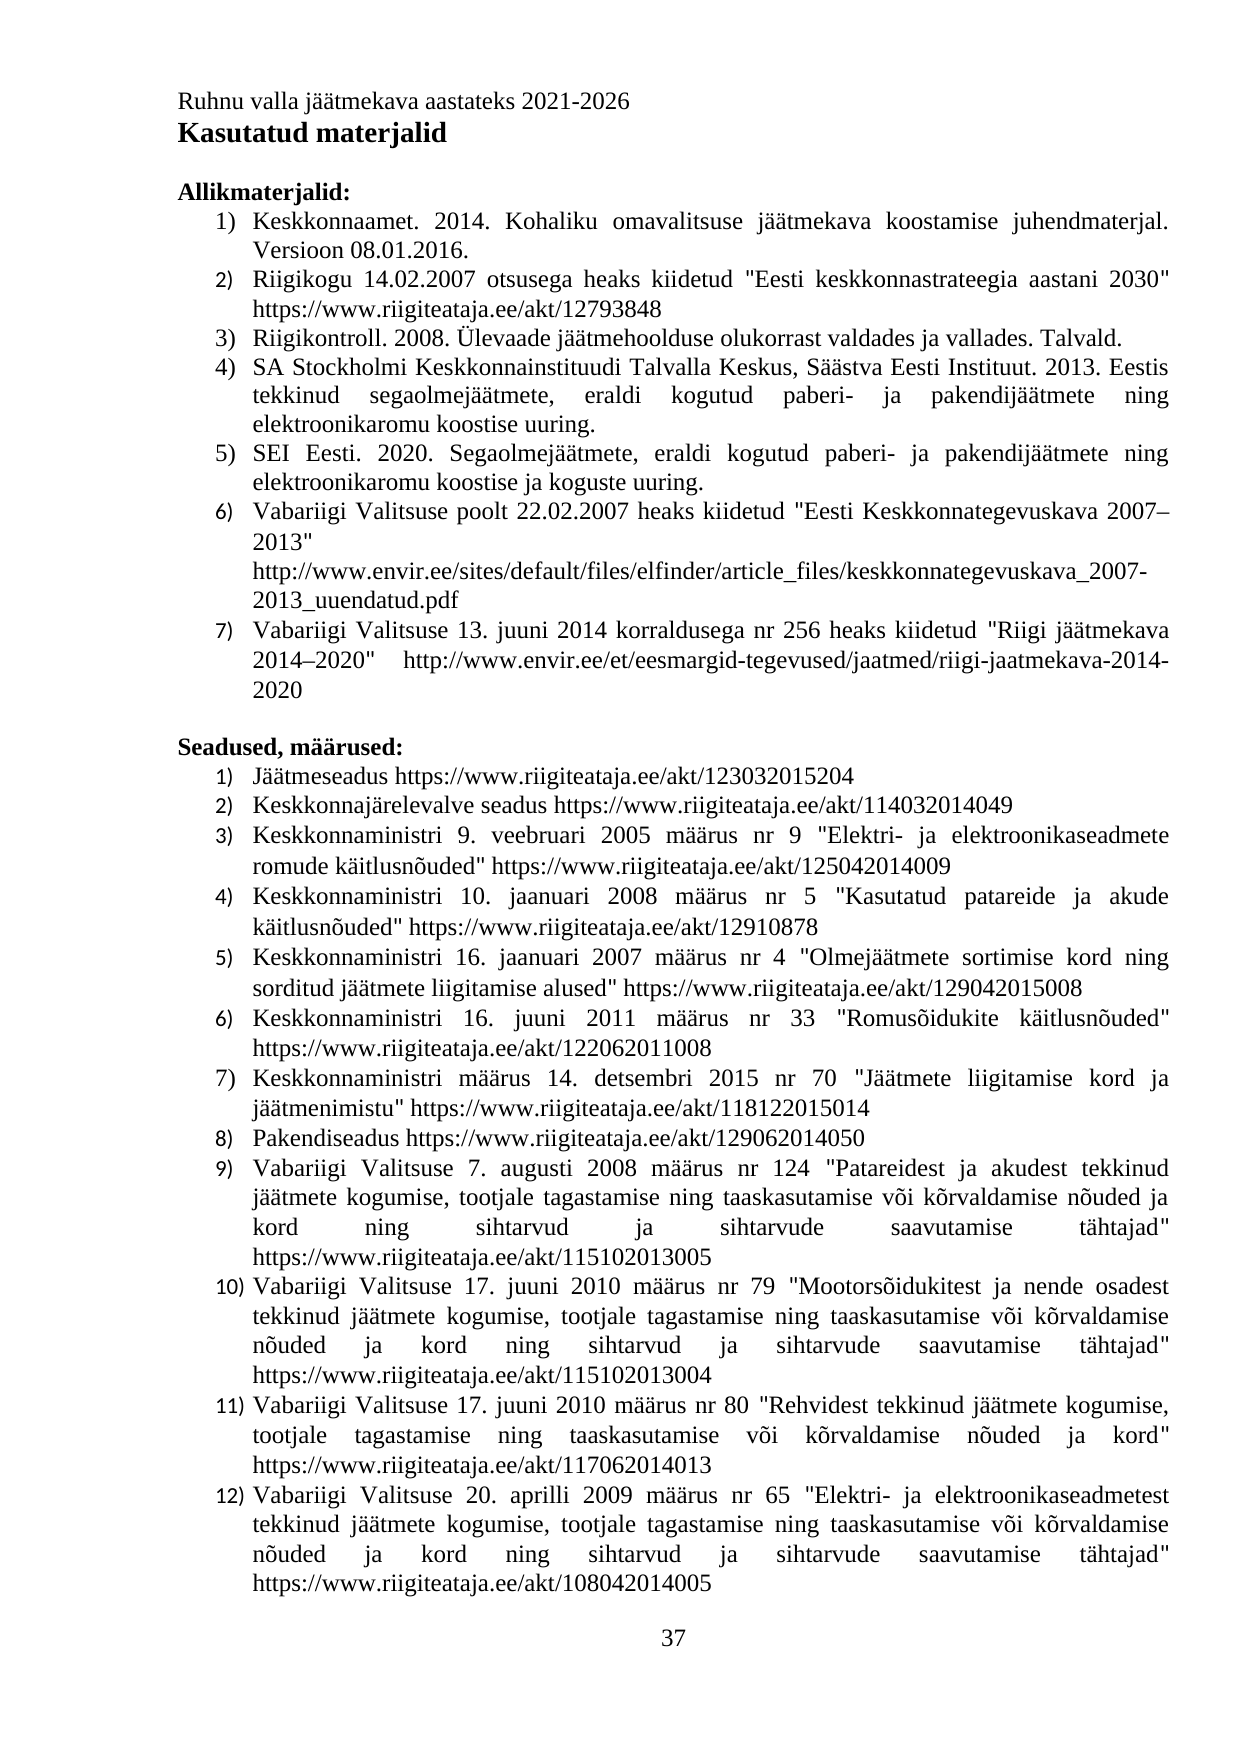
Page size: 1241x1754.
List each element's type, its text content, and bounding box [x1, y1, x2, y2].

list Jäätmeseadus https://www.riigiteataja.ee/akt/123032015204 [215, 761, 1169, 790]
list Vabariigi Valitsuse 17. juuni 2010 määrus nr 79 "Mootorsõidukitest ja nende osadest tekkinud jäätmete kogumise, tootjale tagastamise ning taaskasutamise või kõrvaldamise nõuded ja kord ning sihtarvud ja sihtarvude saavutamise tähtajad" https://www.riigiteataja.ee/akt/115102013004 [215, 1270, 1169, 1389]
list Pakendiseadus https://www.riigiteataja.ee/akt/129062014050 [215, 1123, 1169, 1152]
text Allikmaterjalid: [177, 177, 1169, 206]
list Keskkonnaministri määrus 14. detsembri 2015 nr 70 "Jäätmete liigitamise kord ja jäätmenimistu" https://www.riigiteataja.ee/akt/118122015014 [215, 1062, 1169, 1123]
list Keskkonnaamet. 2014. Kohaliku omavalitsuse jäätmekava koostamise juhendmaterjal. Versioon 08.01.2016. [215, 206, 1169, 264]
list Keskkonnaministri 10. jaanuari 2008 määrus nr 5 "Kasutatud patareide ja akude käitlusnõuded" https://www.riigiteataja.ee/akt/12910878 [215, 880, 1169, 941]
list Riigikogu 14.02.2007 otsusega heaks kiidetud "Eesti keskkonnastrateegia aastani 2030" https://www.riigiteataja.ee/akt/12793848 [215, 264, 1169, 323]
list Riigikontroll. 2008. Ülevaade jäätmehoolduse olukorrast valdades ja vallades. Talvald. [215, 323, 1169, 352]
list Vabariigi Valitsuse 13. juuni 2014 korraldusega nr 256 heaks kiidetud "Riigi jäätmekava 2014–2020" http://www.envir.ee/et/eesmargid-tegevused/jaatmed/riigi-jaatmekava-2014-2020 [215, 614, 1169, 704]
list Vabariigi Valitsuse 20. aprilli 2009 määrus nr 65 "Elektri- ja elektroonikaseadmetest tekkinud jäätmete kogumise, tootjale tagastamise ning taaskasutamise või kõrvaldamise nõuded ja kord ning sihtarvud ja sihtarvude saavutamise tähtajad" https://www.riigiteataja.ee/akt/108042014005 [215, 1479, 1169, 1597]
list Keskkonnaministri 9. veebruari 2005 määrus nr 9 "Elektri- ja elektroonikaseadmete romude käitlusnõuded" https://www.riigiteataja.ee/akt/125042014009 [215, 819, 1169, 880]
text Seadused, määrused: [177, 732, 1169, 761]
list Vabariigi Valitsuse 7. augusti 2008 määrus nr 124 "Patareidest ja akudest tekkinud jäätmete kogumise, tootjale tagastamise ning taaskasutamise või kõrvaldamise nõuded ja kord ning sihtarvud ja sihtarvude saavutamise tähtajad" https://www.riigiteataja.ee/akt/115102013005 [215, 1152, 1169, 1270]
list Vabariigi Valitsuse 17. juuni 2010 määrus nr 80 "Rehvidest tekkinud jäätmete kogumise, tootjale tagastamise ning taaskasutamise või kõrvaldamise nõuded ja kord" https://www.riigiteataja.ee/akt/117062014013 [215, 1389, 1169, 1479]
list Keskkonnaministri 16. juuni 2011 määrus nr 33 "Romusõidukite käitlusnõuded" https://www.riigiteataja.ee/akt/122062011008 [215, 1002, 1169, 1062]
list Keskkonnaministri 16. jaanuari 2007 määrus nr 4 "Olmejäätmete sortimise kord ning sorditud jäätmete liigitamise alused" https://www.riigiteataja.ee/akt/129042015008 [215, 941, 1169, 1002]
list Keskkonnajärelevalve seadus https://www.riigiteataja.ee/akt/114032014049 [215, 790, 1169, 819]
subtitle Kasutatud materjalid [177, 115, 1169, 149]
list SA Stockholmi Keskkonnainstituudi Talvalla Keskus, Säästva Eesti Instituut. 2013. Eestis tekkinud segaolmejäätmete, eraldi kogutud paberi- ja pakendijäätmete ning elektroonikaromu koostise uuring. [215, 352, 1169, 438]
list SEI Eesti. 2020. Segaolmejäätmete, eraldi kogutud paberi- ja pakendijäätmete ning elektroonikaromu koostise ja koguste uuring. [215, 438, 1169, 495]
list Vabariigi Valitsuse poolt 22.02.2007 heaks kiidetud "Eesti Keskkonnategevuskava 2007–2013" http://www.envir.ee/sites/default/files/elfinder/article_files/keskkonnategevuskava_2007-2013_uuendatud.pdf [215, 495, 1169, 614]
